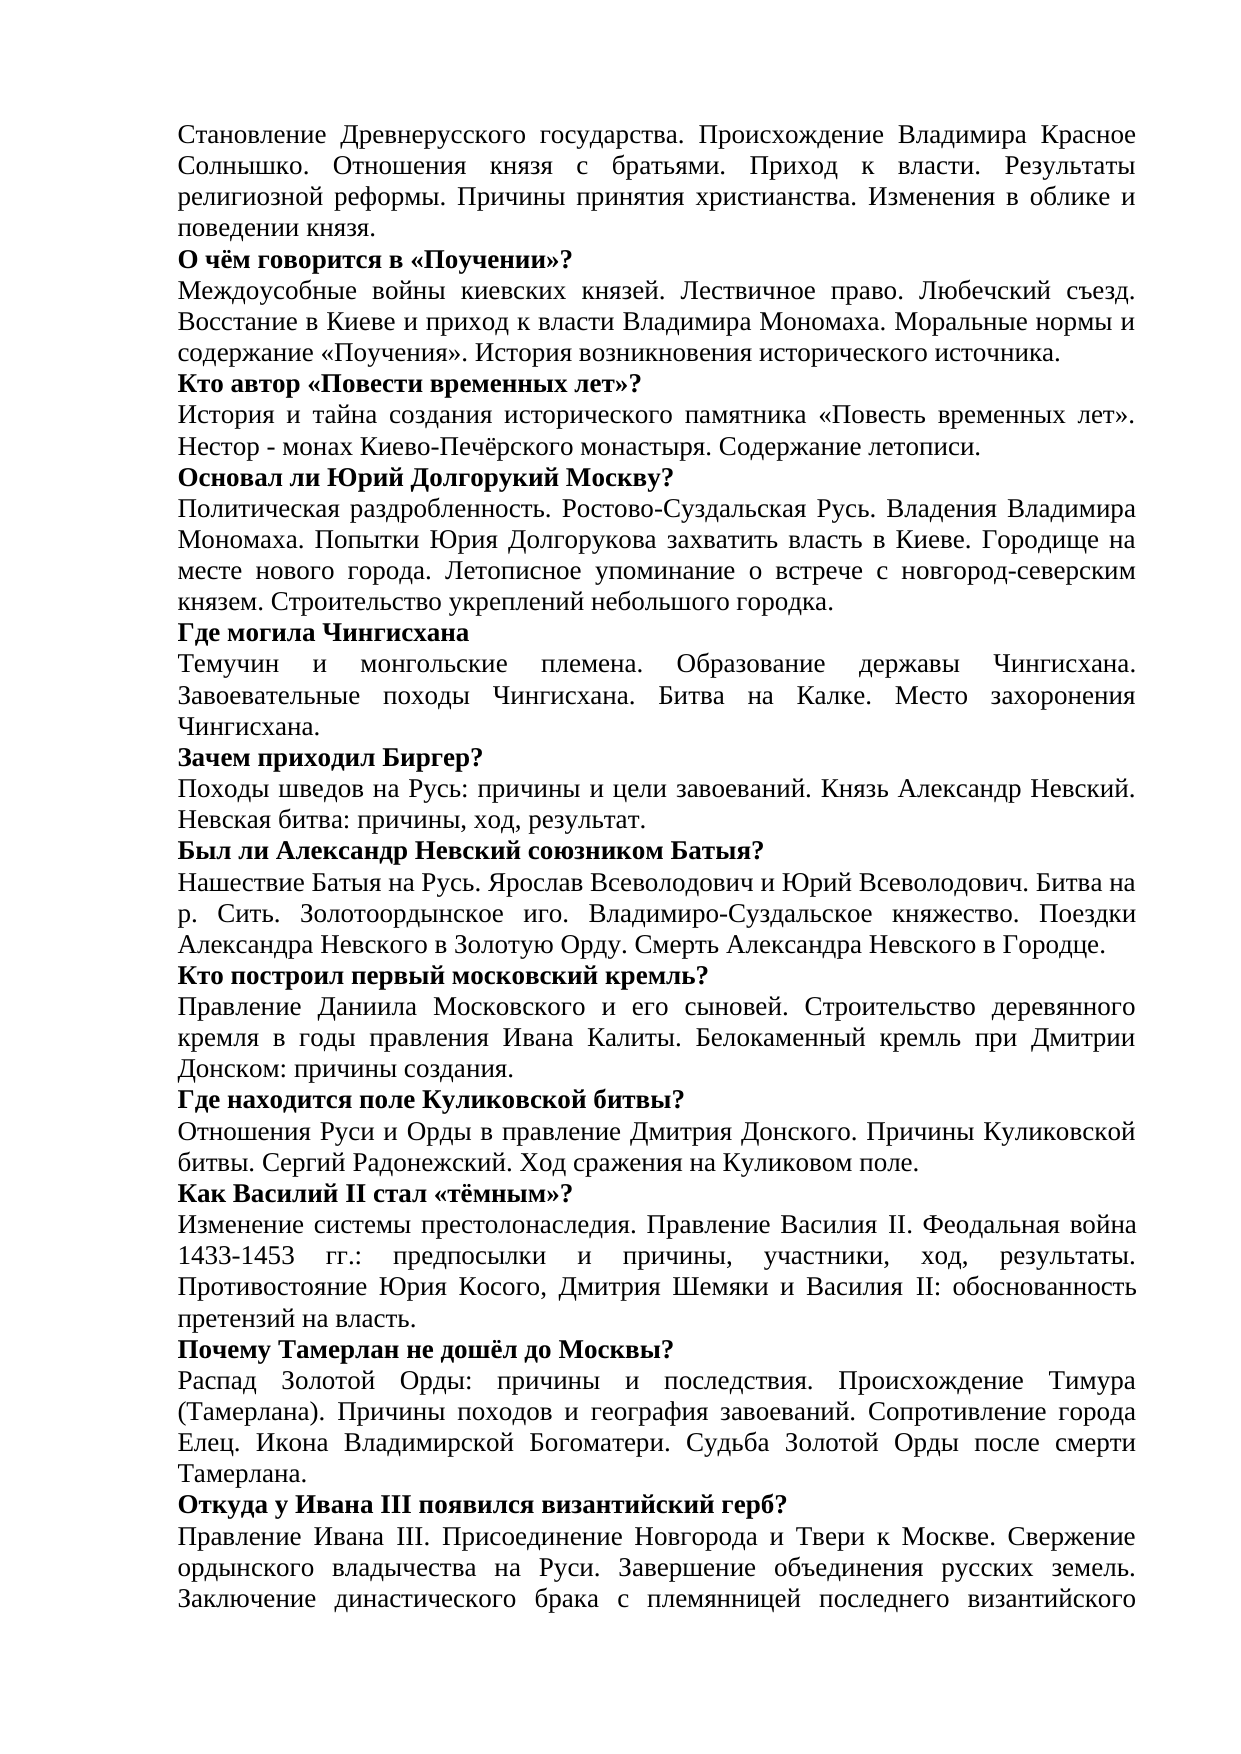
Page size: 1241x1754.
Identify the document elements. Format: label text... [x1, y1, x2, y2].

text Нашествие Батыя на Русь. Ярослав Всеволодович и Юрий Всеволодович. Битва на р. Сить. Золотоордынское иго. Владимиро-Суздальское княжество. Поездки Александра Невского в Золотую Орду. Смерть Александра Невского в Городце. [177, 866, 1137, 959]
text Темучин и монгольские племена. Образование державы Чингисхана. Завоевательные походы Чингисхана. Битва на Калке. Место захоронения Чингисхана. [177, 648, 1137, 741]
text Походы шведов на Русь: причины и цели завоеваний. Князь Александр Невский. Невская битва: причины, ход, результат. [177, 772, 1137, 834]
text Становление Древнерусского государства. Происхождение Владимира Красное Солнышко. Отношения князя с братьями. Приход к власти. Результаты религиозной реформы. Причины принятия христианства. Изменения в облике и поведении князя. [177, 118, 1137, 243]
text Как Василий II стал «тёмным»? [177, 1177, 1137, 1208]
text О чём говорится в «Поучении»? [177, 243, 1137, 274]
text Правление Даниила Московского и его сыновей. Строительство деревянного кремля в годы правления Ивана Калиты. Белокаменный кремль при Дмитрии Донском: причины создания. [177, 990, 1137, 1084]
text Откуда у Ивана III появился византийский герб? [177, 1488, 1137, 1520]
text Почему Тамерлан не дошёл до Москвы? [177, 1333, 1137, 1364]
text Кто автор «Повести временных лет»? [177, 367, 1137, 398]
text Зачем приходил Биргер? [177, 741, 1137, 772]
text Междоусобные войны киевских князей. Лествичное право. Любечский съезд. Восстание в Киеве и приход к власти Владимира Мономаха. Моральные нормы и содержание «Поучения». История возникновения исторического источника. [177, 274, 1137, 367]
text Распад Золотой Орды: причины и последствия. Происхождение Тимура (Тамерлана). Причины походов и география завоеваний. Сопротивление города Елец. Икона Владимирской Богоматери. Судьба Золотой Орды после смерти Тамерлана. [177, 1364, 1137, 1488]
text Где находится поле Куликовской битвы? [177, 1084, 1137, 1115]
text Был ли Александр Невский союзником Батыя? [177, 834, 1137, 866]
text Основал ли Юрий Долгорукий Москву? [177, 461, 1137, 492]
text Политическая раздробленность. Ростово-Суздальская Русь. Владения Владимира Мономаха. Попытки Юрия Долгорукова захватить власть в Киеве. Городище на месте нового города. Летописное упоминание о встрече с новгород-северским князем. Строительство укреплений небольшого городка. [177, 492, 1137, 616]
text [177, 1520, 1137, 1613]
text История и тайна создания исторического памятника «Повесть временных лет». Нестор - монах Киево-Печёрского монастыря. Содержание летописи. [177, 398, 1137, 461]
text Отношения Руси и Орды в правление Дмитрия Донского. Причины Куликовской битвы. Сергий Радонежский. Ход сражения на Куликовом поле. [177, 1115, 1137, 1177]
text Изменение системы престолонаследия. Правление Василия II. Феодальная война 1433-1453 гг.: предпосылки и причины, участники, ход, результаты. Противостояние Юрия Косого, Дмитрия Шемяки и Василия II: обоснованность претензий на власть. [177, 1208, 1137, 1333]
text Кто построил первый московский кремль? [177, 959, 1137, 990]
text Где могила Чингисхана [177, 616, 1137, 648]
